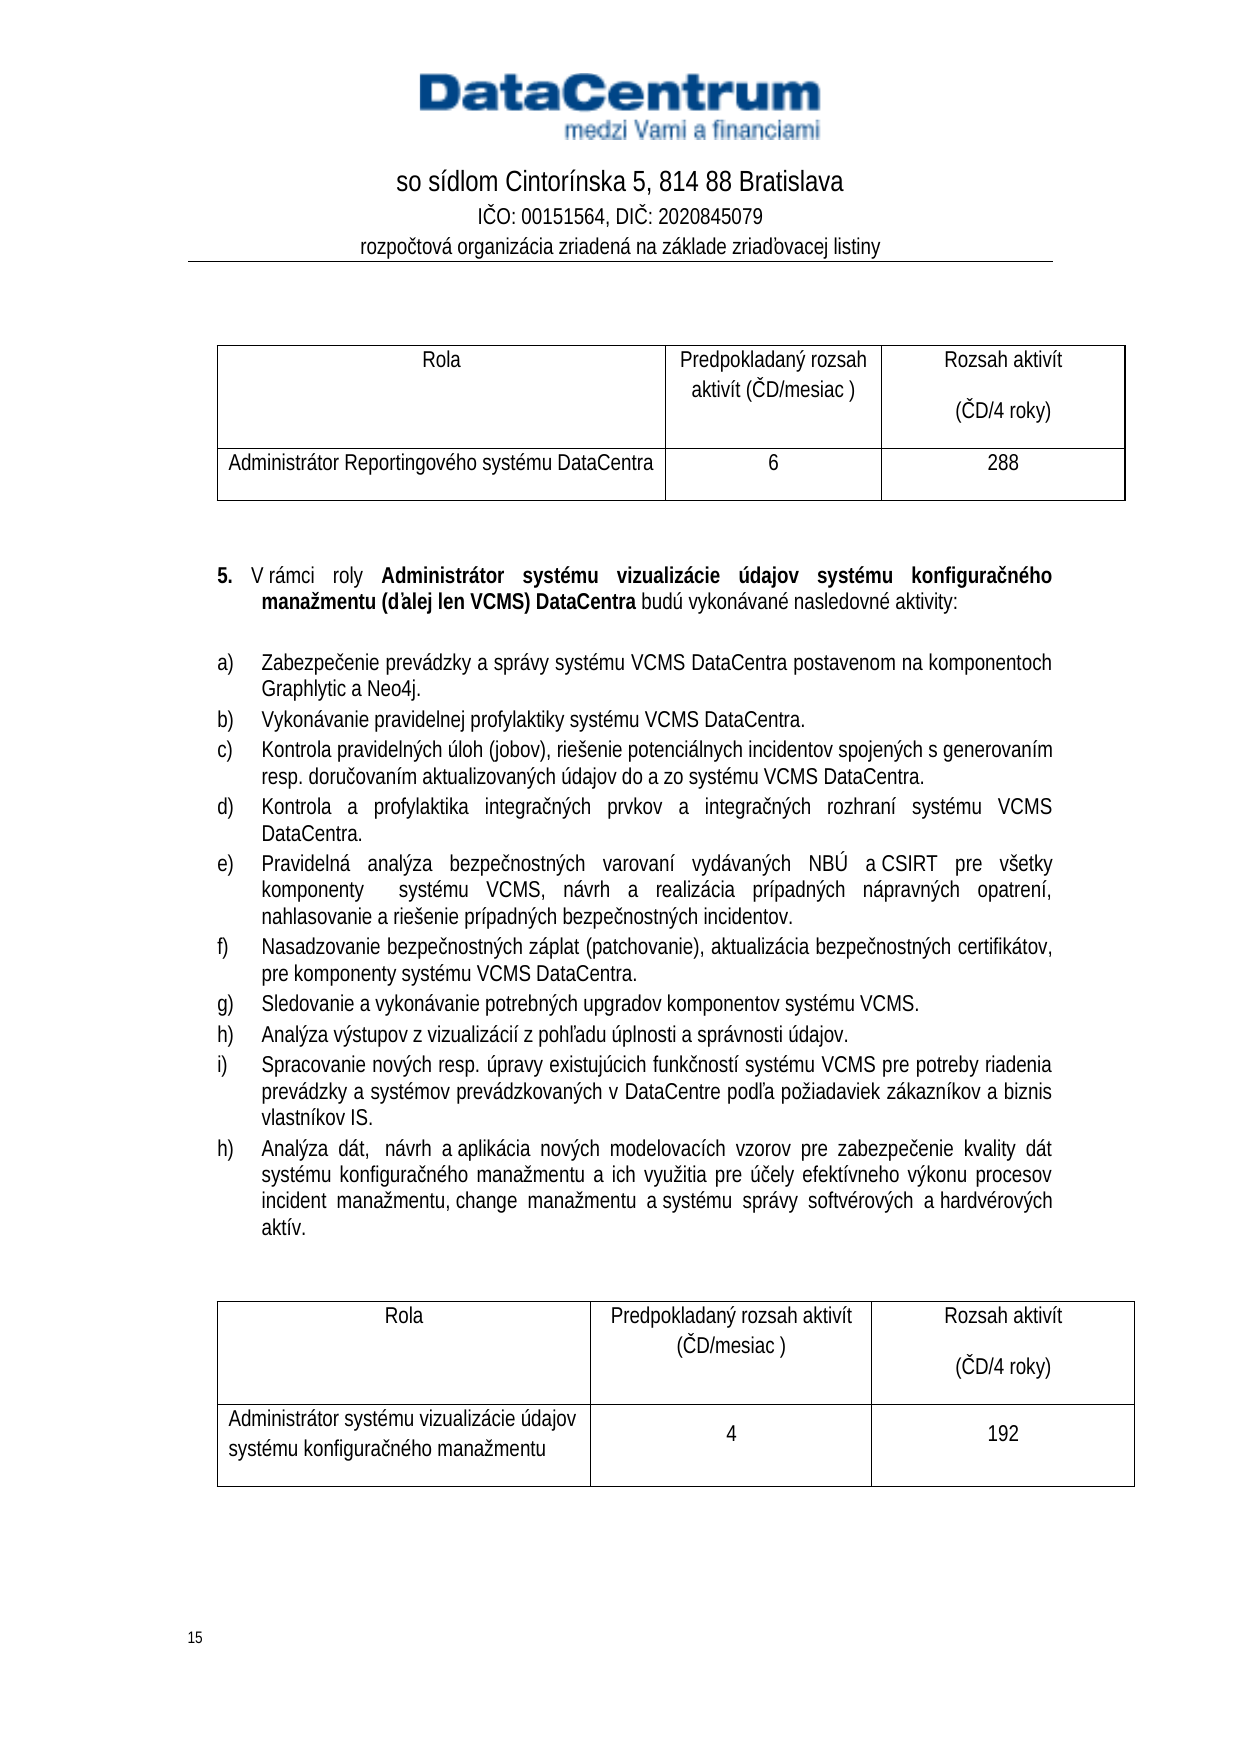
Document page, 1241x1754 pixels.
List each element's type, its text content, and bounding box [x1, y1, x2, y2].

table_header Rozsah aktivít (ČD/4 roky) [882, 346, 1124, 448]
text g) Sledovanie a vykonávanie potrebných upgradov komponentov systému VCMS. [217, 990, 1053, 1017]
table_cell Administrátor systému vizualizácie údajov systému konfiguračného manažmentu [218, 1405, 590, 1486]
table_header Rola [218, 1302, 590, 1404]
text h) Analýza dát, návrh a aplikácia nových modelovacích vzorov pre zabezpečenie kvality dát systému konfiguračného manažmentu a ich využitia pre účely efektívneho výkonu procesov incident manažmentu, change manažmentu a systému správy softvérových a hardvérových aktív. [217, 1134, 1053, 1240]
table_header Rozsah aktivít (ČD/4 roky) [872, 1302, 1134, 1404]
text i) Spracovanie nových resp. úpravy existujúcich funkčností systému VCMS pre potreby riadenia prevádzky a systémov prevádzkovaných v DataCentre podľa požiadaviek zákazníkov a biznis vlastníkov IS. [217, 1051, 1053, 1130]
table_header Predpokladaný rozsah aktivít (ČD/mesiac ) [666, 346, 881, 448]
text 5. V rámci roly Administrátor systému vizualizácie údajov systému konfiguračného manažmentu (ďalej len VCMS) DataCentra budú vykonávané nasledovné aktivity: [217, 562, 1053, 614]
table_cell 288 [882, 449, 1124, 500]
table_header Rola [218, 346, 665, 448]
text h) Analýza výstupov z vizualizácií z pohľadu úplnosti a správnosti údajov. [217, 1021, 1053, 1047]
text b) Vykonávanie pravidelnej profylaktiky systému VCMS DataCentra. [217, 706, 1053, 732]
text e) Pravidelná analýza bezpečnostných varovaní vydávaných NBÚ a CSIRT pre všetky komponenty systému VCMS, návrh a realizácia prípadných nápravných opatrení, nahlasovanie a riešenie prípadných bezpečnostných incidentov. [217, 850, 1053, 929]
text f) Nasadzovanie bezpečnostných záplat (patchovanie), aktualizácia bezpečnostných certifikátov, pre komponenty systému VCMS DataCentra. [217, 933, 1053, 986]
table_cell 192 [872, 1405, 1134, 1486]
text d) Kontrola a profylaktika integračných prvkov a integračných rozhraní systému VCMS DataCentra. [217, 793, 1053, 846]
picture [419, 73, 821, 140]
table_cell 4 [591, 1405, 871, 1486]
text c) Kontrola pravidelných úloh (jobov), riešenie potenciálnych incidentov spojených s generovaním resp. doručovaním aktualizovaných údajov do a zo systému VCMS DataCentra. [217, 736, 1053, 789]
table_header Predpokladaný rozsah aktivít (ČD/mesiac ) [591, 1302, 871, 1404]
table_cell Administrátor Reportingového systému DataCentra [218, 449, 665, 500]
text a) Zabezpečenie prevádzky a správy systému VCMS DataCentra postavenom na komponentoch Graphlytic a Neo4j. [217, 649, 1053, 702]
table_cell 6 [666, 449, 881, 500]
